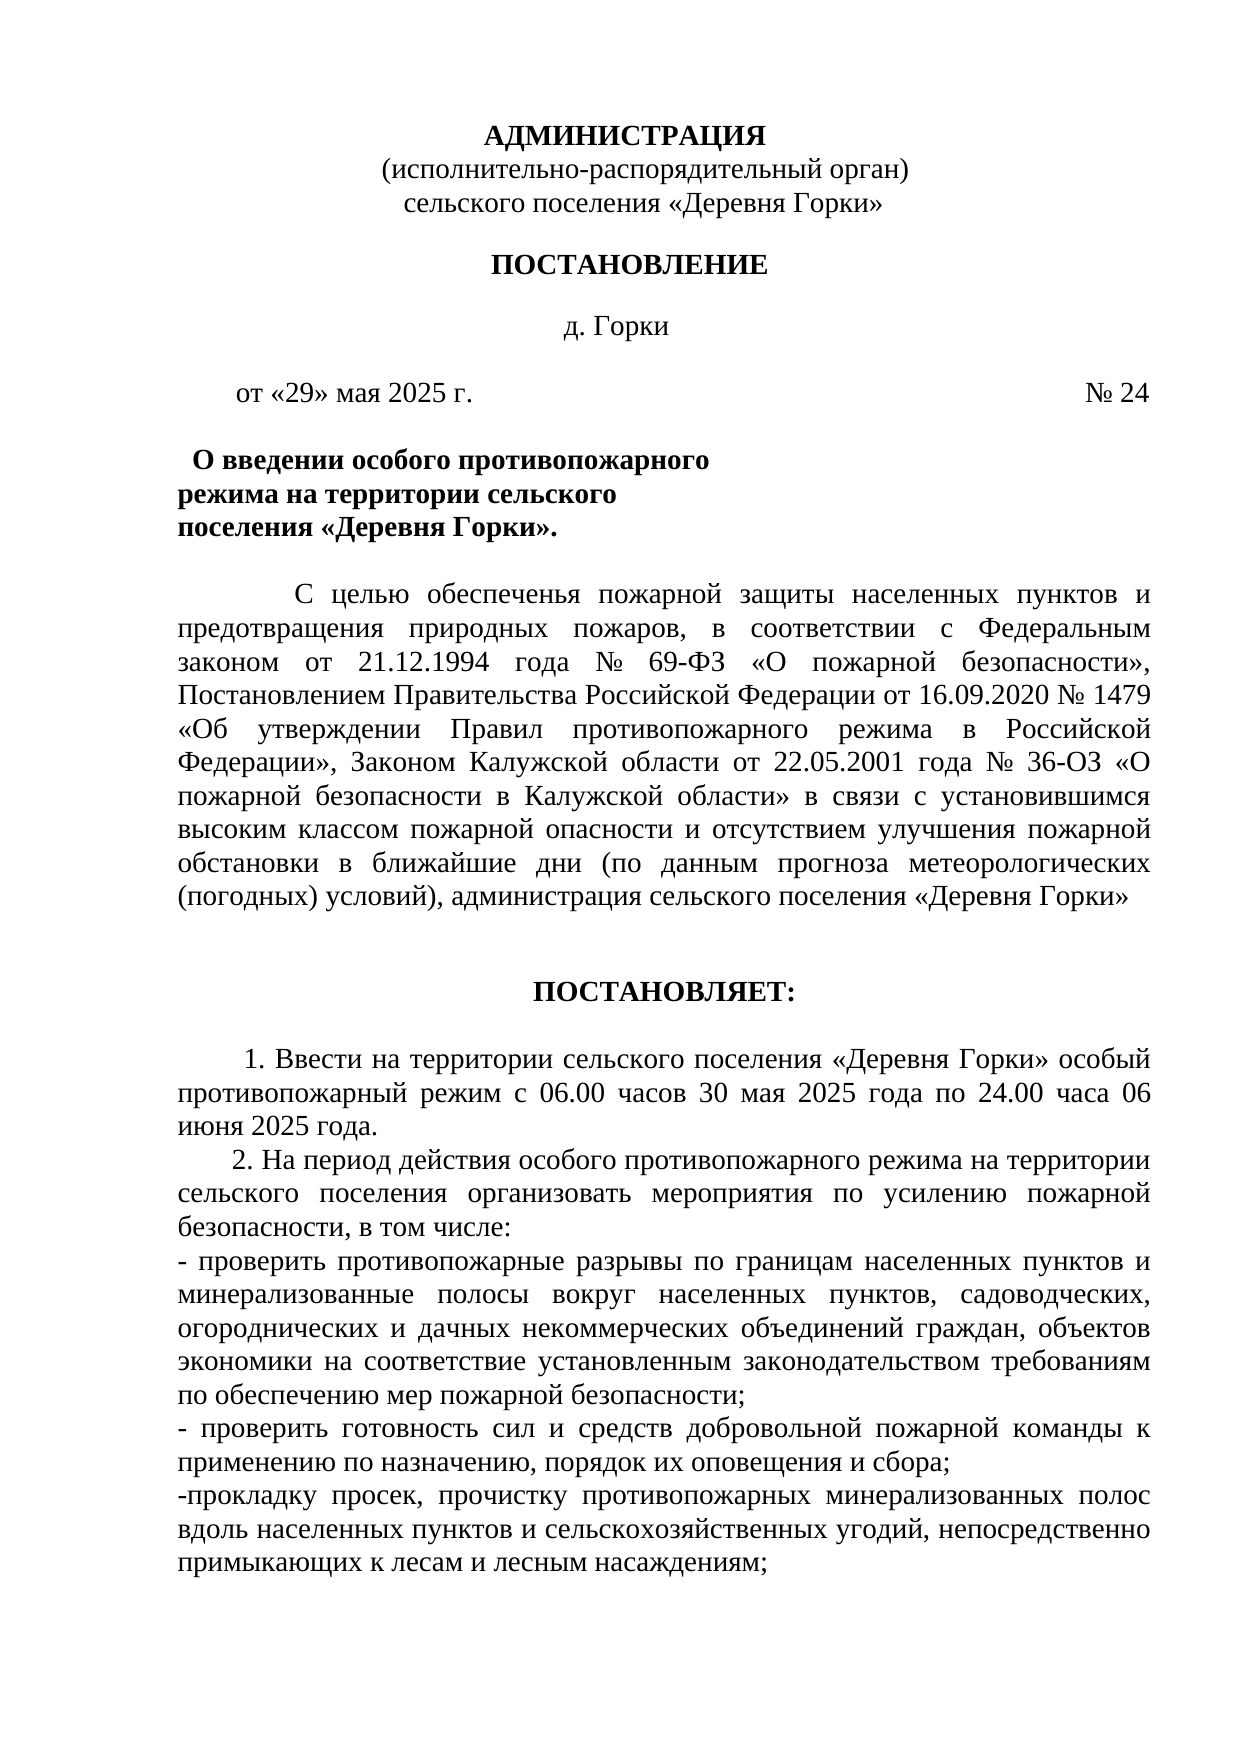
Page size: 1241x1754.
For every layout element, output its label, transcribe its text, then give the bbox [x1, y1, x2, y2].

text 2. На период действия особого противопожарного режима на территории сельского поселения организовать мероприятия по усилению пожарной безопасности, в том числе: [177, 1142, 1152, 1243]
text - проверить противопожарные разрывы по границам населенных пунктов и минерализованные полосы вокруг населенных пунктов, садоводческих, огороднических и дачных некоммерческих объединений граждан, объектов экономики на соответствие установленным законодательством требованиям по обеспечению мер пожарной безопасности; [177, 1243, 1152, 1410]
text - проверить готовность сил и средств добровольной пожарной команды к применению по назначению, порядок их оповещения и сбора; [177, 1410, 1152, 1477]
text сельского поселения «Деревня Горки» [177, 185, 1152, 219]
text от «29» мая 2025 г. № 24 [177, 375, 1152, 409]
text АДМИНИСТРАЦИЯ [177, 118, 1152, 152]
text (исполнительно-распорядительный орган) [177, 152, 1152, 185]
text ПОСТАНОВЛЯЕТ: [177, 974, 1152, 1008]
text д. Горки [177, 308, 1152, 342]
text поселения «Деревня Горки». [177, 509, 1152, 543]
text 1. Ввести на территории сельского поселения «Деревня Горки» особый противопожарный режим с 06.00 часов 30 мая 2025 года по 24.00 часа 06 июня 2025 года. [177, 1041, 1152, 1142]
text ПОСТАНОВЛЕНИЕ [177, 247, 1152, 280]
text -прокладку просек, прочистку противопожарных минерализованных полос вдоль населенных пунктов и сельскохозяйственных угодий, непосредственно примыкающих к лесам и лесным насаждениям; [177, 1477, 1152, 1578]
text режима на территории сельского [177, 476, 1152, 509]
text О введении особого противопожарного [177, 442, 1152, 476]
text С целью обеспеченья пожарной защиты населенных пунктов и предотвращения природных пожаров, в соответствии с Федеральным законом от 21.12.1994 года № 69-ФЗ «О пожарной безопасности», Постановлением Правительства Российской Федерации от 16.09.2020 № 1479 «Об утверждении Правил противопожарного режима в Российской Федерации», Законом Калужской области от 22.05.2001 года № 36-ОЗ «О пожарной безопасности в Калужской области» в связи с установившимся высоким классом пожарной опасности и отсутствием улучшения пожарной обстановки в ближайшие дни (по данным прогноза метеорологических (погодных) условий), администрация сельского поселения «Деревня Горки» [177, 577, 1152, 912]
